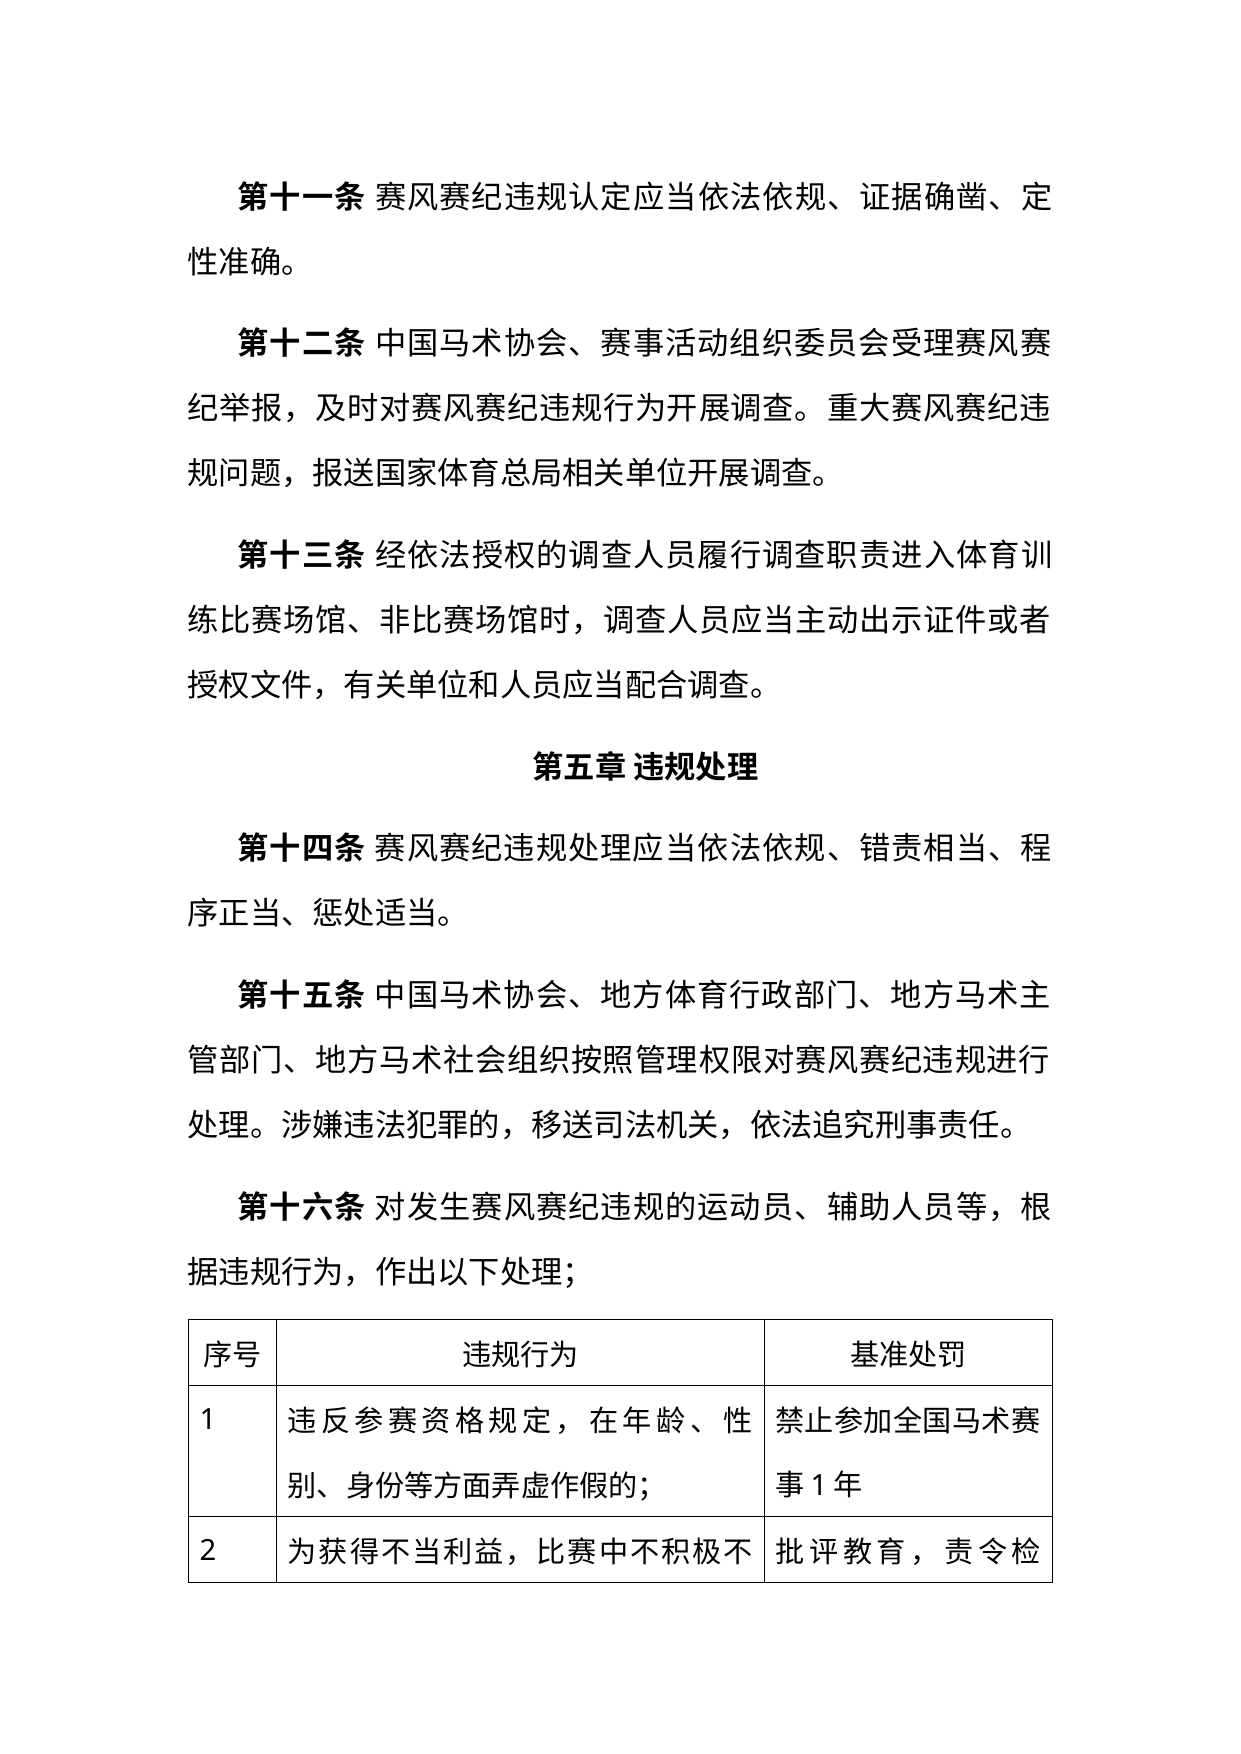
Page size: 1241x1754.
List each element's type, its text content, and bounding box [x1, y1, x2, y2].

table_cell 禁止参加全国马术赛事1年 [765, 1386, 1052, 1516]
text 第十五条 中国马术协会、地方体育行政部门、地方马术主管部门、地方马术社会组织按照管理权限对赛风赛纪违规进行处理。涉嫌违法犯罪的，移送司法机关，依法追究刑事责任。 [187, 960, 1053, 1155]
table_header 基准处罚 [765, 1320, 1052, 1385]
text 第十六条 对发生赛风赛纪违规的运动员、辅助人员等，根据违规行为，作出以下处理； [187, 1172, 1053, 1302]
table_header 违规行为 [277, 1320, 764, 1385]
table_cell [765, 1517, 1052, 1582]
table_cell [277, 1517, 764, 1582]
text 第十二条 中国马术协会、赛事活动组织委员会受理赛风赛纪举报，及时对赛风赛纪违规行为开展调查。重大赛风赛纪违规问题，报送国家体育总局相关单位开展调查。 [187, 309, 1053, 504]
text 第五章 违规处理 [187, 732, 1053, 797]
table_cell 1 [189, 1386, 276, 1516]
text 第十一条 赛风赛纪违规认定应当依法依规、证据确凿、定性准确。 [187, 162, 1053, 292]
text 第十三条 经依法授权的调查人员履行调查职责进入体育训练比赛场馆、非比赛场馆时，调查人员应当主动出示证件或者授权文件，有关单位和人员应当配合调查。 [187, 520, 1053, 715]
text 第十四条 赛风赛纪违规处理应当依法依规、错责相当、程序正当、惩处适当。 [187, 814, 1053, 944]
table_cell 违反参赛资格规定，在年龄、性别、身份等方面弄虚作假的； [277, 1386, 764, 1516]
table_cell 2 [189, 1517, 276, 1582]
table_header 序号 [189, 1320, 276, 1385]
